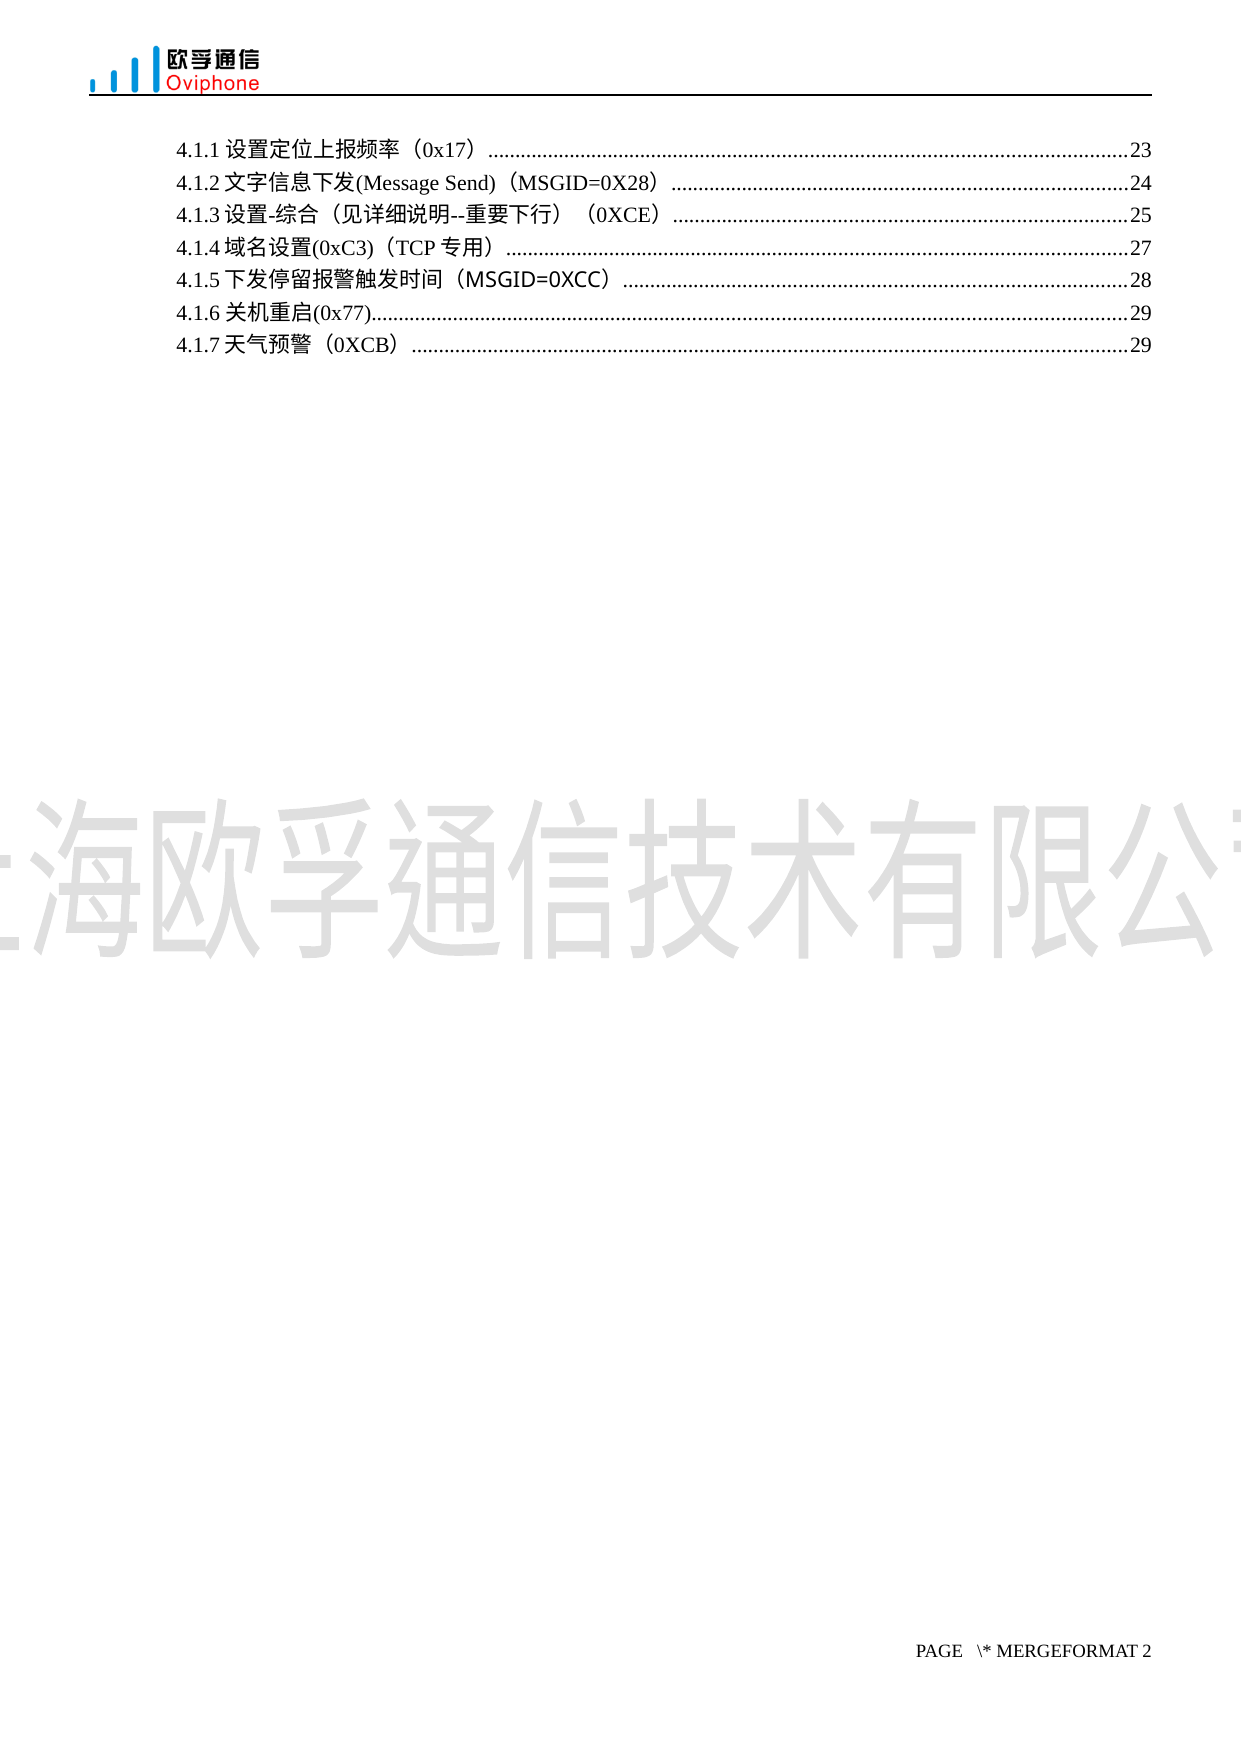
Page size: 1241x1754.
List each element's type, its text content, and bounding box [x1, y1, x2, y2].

text 4.1.3设置-综合（见详细说明--重要下行）（0XCE） 25 [176, 197, 1152, 229]
text 4.1.2文字信息下发(Message Send)（MSGID=0X28） 24 [176, 164, 1152, 197]
text 4.1.5下发停留报警触发时间（MSGID=0XCC） 28 [176, 262, 1152, 294]
text 4.1.1 设置定位上报频率（0x17） 23 [176, 132, 1152, 164]
text 4.1.4域名设置(0xC3)（TCP专用） 27 [176, 229, 1152, 262]
picture [88, 41, 265, 95]
text 4.1.7天气预警（0XCB） 29 [176, 327, 1152, 359]
text 4.1.6 关机重启(0x77) 29 [176, 294, 1152, 327]
